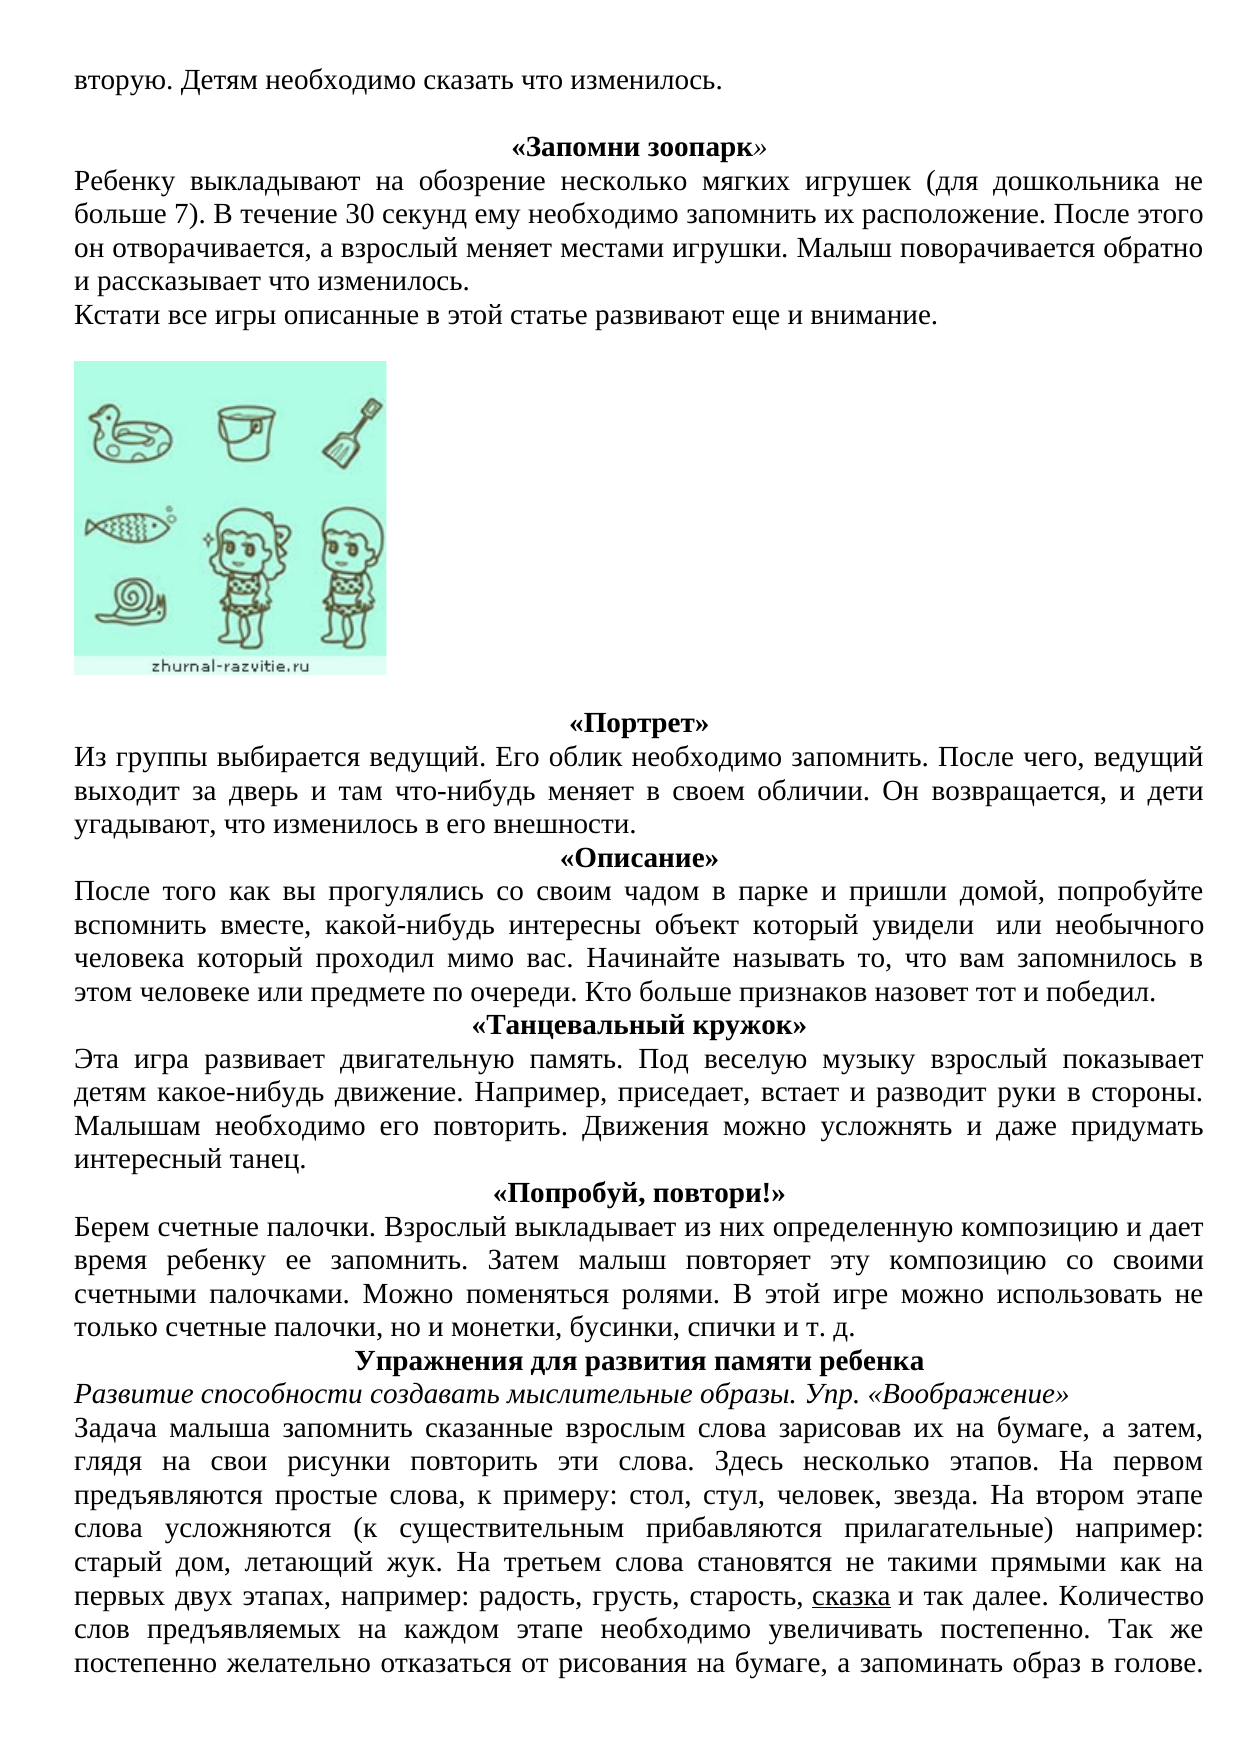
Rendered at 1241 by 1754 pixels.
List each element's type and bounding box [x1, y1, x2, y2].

table_header [71, 59, 1208, 1681]
picture [73, 361, 387, 675]
